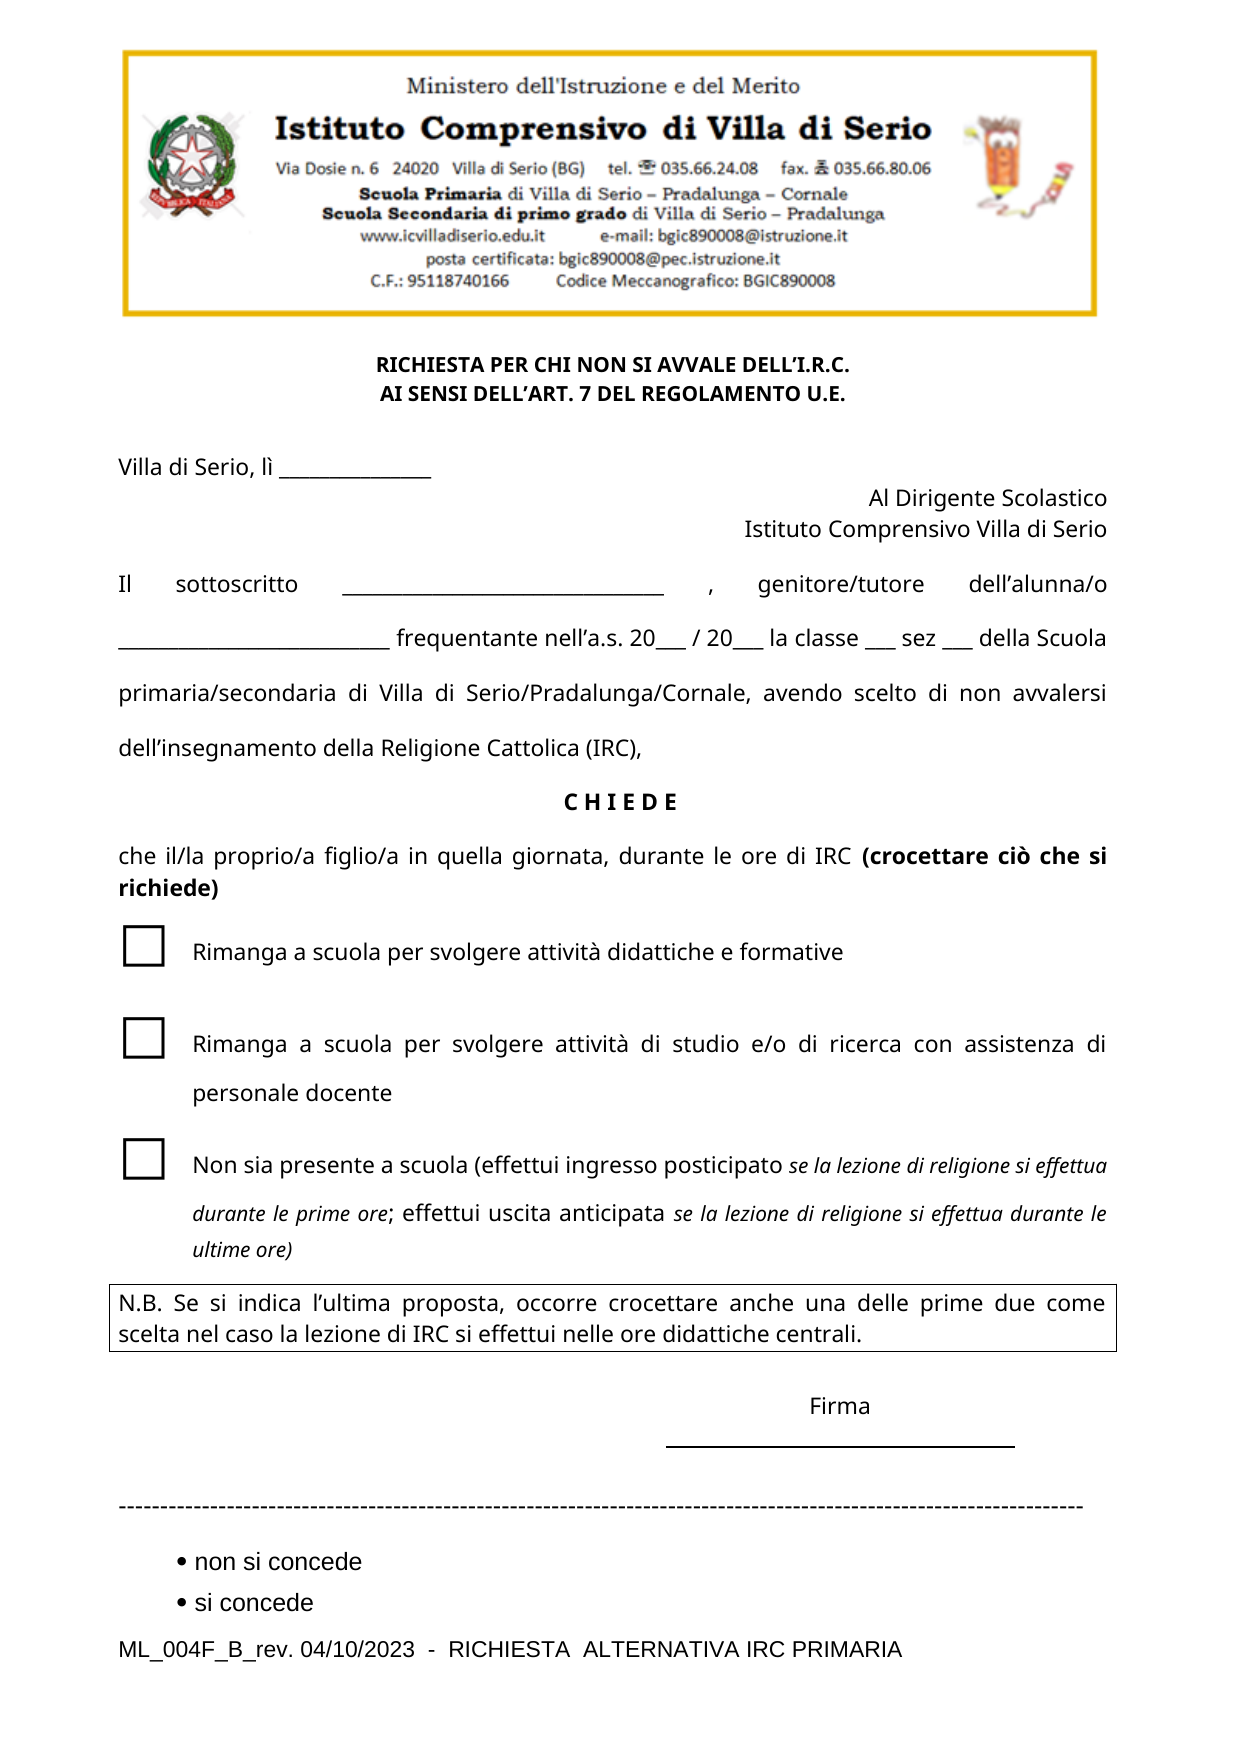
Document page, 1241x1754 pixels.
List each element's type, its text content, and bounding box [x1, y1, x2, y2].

text Al Dirigente Scolastico [118, 482, 1107, 513]
text N.B. Se si indica l’ultima proposta, occorre crocettare anche una delle prime due come scelta nel caso la lezione di IRC si effettui nelle ore didattiche centrali. [110, 1285, 1116, 1351]
picture [118, 44, 1108, 326]
text Istituto Comprensivo Villa di Serio [118, 513, 1107, 545]
text AI SENSI DELL’ART. 7 DEL REGOLAMENTO U.E. [118, 379, 1107, 407]
text non si concede [177, 1547, 1107, 1576]
list Non sia presente a scuola (effettui ingresso posticipato se la lezione di religione si effettua durante le prime ore; effettui uscita anticipata se la lezione di religione si effettua durante le ultime ore) [118, 1116, 1107, 1264]
text Firma [118, 1390, 871, 1421]
text Il sottoscritto ________________________________ , genitore/tutore dell’alunna/o ___________________________ frequentante nell’a.s. 20___ / 20___ la classe ___ sez ___ della Scuola primaria/secondaria di Villa di Serio/Pradalunga/Cornale, avendo scelto di non avvalersi dell’insegnamento della Religione Cattolica (IRC), [118, 567, 1107, 763]
text che il/la proprio/a figlio/a in quella giornata, durante le ore di IRC (crocettare ciò che si richiede) [118, 840, 1107, 903]
text C H I E D E [132, 786, 1107, 817]
text Villa di Serio, lì _______________ [118, 451, 1107, 482]
text si concede [177, 1588, 1107, 1617]
list Rimanga a scuola per svolgere attività didattiche e formative [118, 903, 1107, 976]
text RICHIESTA PER CHI NON SI AVVALE DELL’I.R.C. [118, 350, 1107, 379]
text -------------------------------------------------------------------------------------------------------------------- [118, 1491, 1107, 1520]
list Rimanga a scuola per svolgere attività di studio e/o di ricerca con assistenza di personale docente [118, 995, 1107, 1108]
